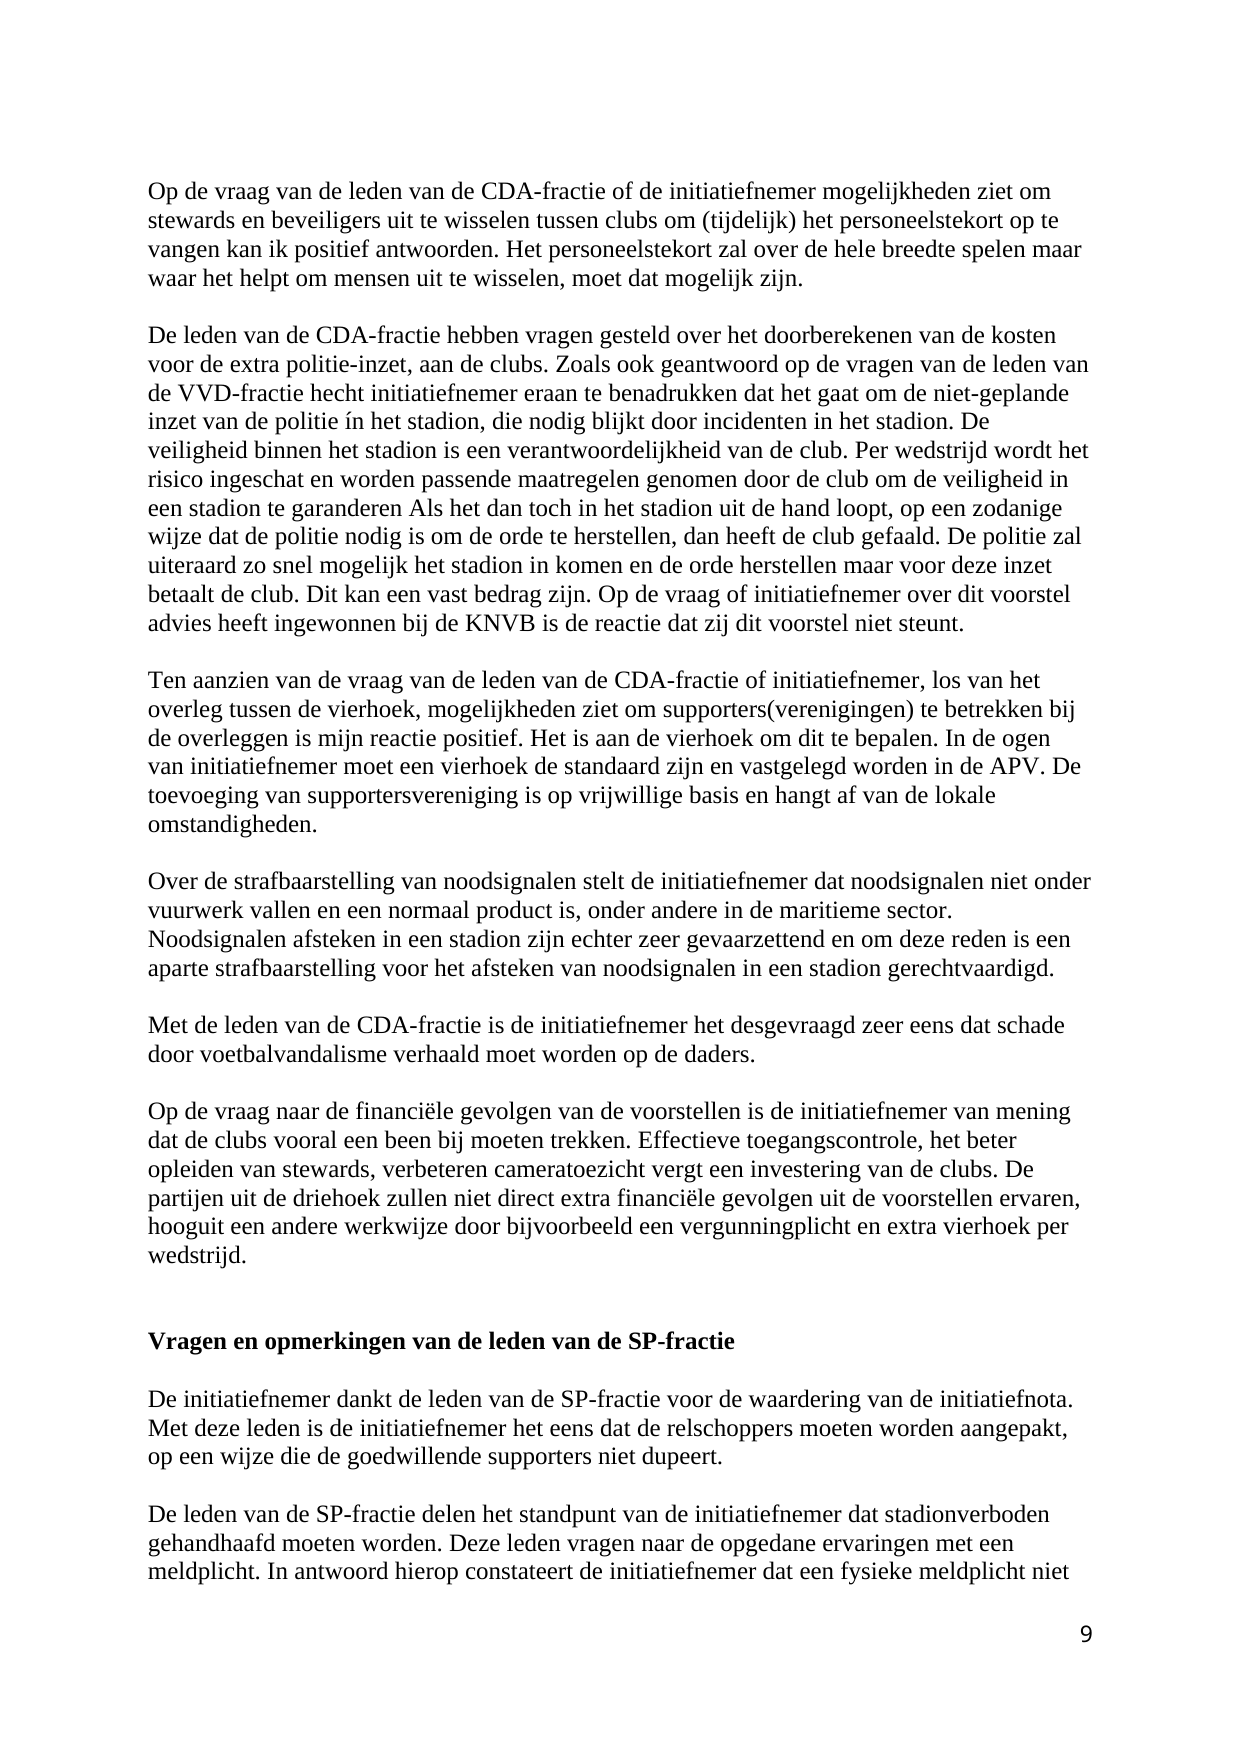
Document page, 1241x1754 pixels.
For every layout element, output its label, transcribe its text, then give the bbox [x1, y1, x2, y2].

text Over de strafbaarstelling van noodsignalen stelt de initiatiefnemer dat noodsignalen niet onder vuurwerk vallen en een normaal product is, onder andere in de maritieme sector. Noodsignalen afsteken in een stadion zijn echter zeer gevaarzettend en om deze reden is een aparte strafbaarstelling voor het afsteken van noodsignalen in een stadion gerechtvaardigd. [148, 866, 1093, 981]
text De leden van de CDA-fractie hebben vragen gesteld over het doorberekenen van de kosten voor de extra politie-inzet, aan de clubs. Zoals ook geantwoord op de vragen van de leden van de VVD-fractie hecht initiatiefnemer eraan te benadrukken dat het gaat om de niet-geplande inzet van de politie ín het stadion, die nodig blijkt door incidenten in het stadion. De veiligheid binnen het stadion is een verantwoordelijkheid van de club. Per wedstrijd wordt het risico ingeschat en worden passende maatregelen genomen door de club om de veiligheid in een stadion te garanderen Als het dan toch in het stadion uit de hand loopt, op een zodanige wijze dat de politie nodig is om de orde te herstellen, dan heeft de club gefaald. De politie zal uiteraard zo snel mogelijk het stadion in komen en de orde herstellen maar voor deze inzet betaalt de club. Dit kan een vast bedrag zijn. Op de vraag of initiatiefnemer over dit voorstel advies heeft ingewonnen bij de KNVB is de reactie dat zij dit voorstel niet steunt. [148, 320, 1093, 636]
text Op de vraag van de leden van de CDA-fractie of de initiatiefnemer mogelijkheden ziet om stewards en beveiligers uit te wisselen tussen clubs om (tijdelijk) het personeelstekort op te vangen kan ik positief antwoorden. Het personeelstekort zal over de hele breedte spelen maar waar het helpt om mensen uit te wisselen, moet dat mogelijk zijn. [148, 176, 1093, 291]
text De initiatiefnemer dankt de leden van de SP-fractie voor de waardering van de initiatiefnota. Met deze leden is de initiatiefnemer het eens dat de relschoppers moeten worden aangepakt, op een wijze die de goedwillende supporters niet dupeert. [148, 1384, 1093, 1470]
text Met de leden van de CDA-fractie is de initiatiefnemer het desgevraagd zeer eens dat schade door voetbalvandalisme verhaald moet worden op de daders. [148, 1010, 1093, 1068]
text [148, 1499, 1093, 1585]
text Vragen en opmerkingen van de leden van de SP-fractie [148, 1326, 1093, 1355]
text Ten aanzien van de vraag van de leden van de CDA-fractie of initiatiefnemer, los van het overleg tussen de vierhoek, mogelijkheden ziet om supporters(verenigingen) te betrekken bij de overleggen is mijn reactie positief. Het is aan de vierhoek om dit te bepalen. In de ogen van initiatiefnemer moet een vierhoek de standaard zijn en vastgelegd worden in de APV. De toevoeging van supportersvereniging is op vrijwillige basis en hangt af van de lokale omstandigheden. [148, 665, 1093, 838]
text Op de vraag naar de financiële gevolgen van de voorstellen is de initiatiefnemer van mening dat de clubs vooral een been bij moeten trekken. Effectieve toegangscontrole, het beter opleiden van stewards, verbeteren cameratoezicht vergt een investering van de clubs. De partijen uit de driehoek zullen niet direct extra financiële gevolgen uit de voorstellen ervaren, hooguit een andere werkwijze door bijvoorbeeld een vergunningplicht en extra vierhoek per wedstrijd. [148, 1068, 1093, 1269]
